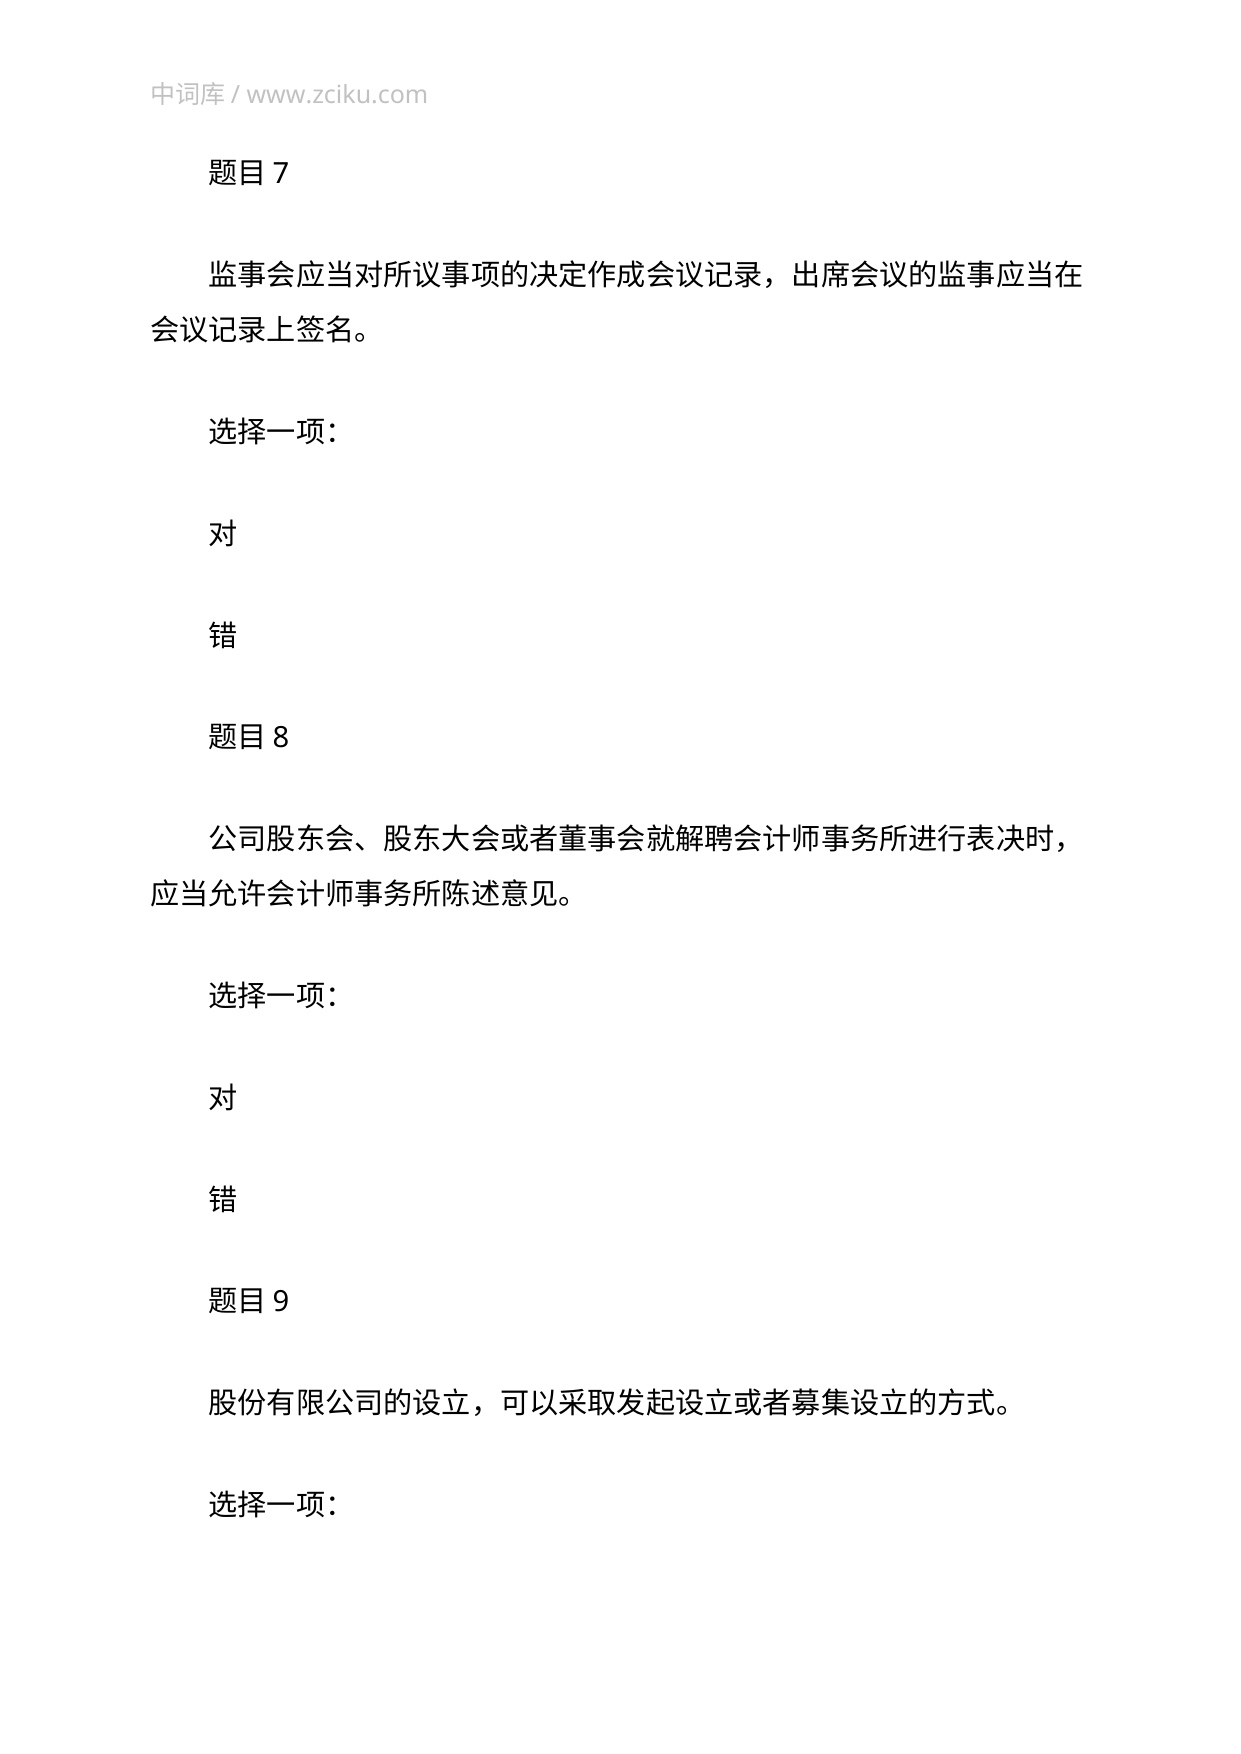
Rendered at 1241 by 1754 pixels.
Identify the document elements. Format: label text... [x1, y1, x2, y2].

text 题目7 [150, 150, 1090, 192]
text 监事会应当对所议事项的决定作成会议记录，出席会议的监事应当在会议记录上签名。 [150, 252, 1090, 349]
text 错 [150, 1176, 1090, 1218]
text 题目8 [150, 714, 1090, 756]
text 股份有限公司的设立，可以采取发起设立或者募集设立的方式。 [150, 1380, 1090, 1422]
text 对 [150, 510, 1090, 553]
text 选择一项： [150, 973, 1090, 1015]
text 对 [150, 1074, 1090, 1117]
text 公司股东会、股东大会或者董事会就解聘会计师事务所进行表决时，应当允许会计师事务所陈述意见。 [150, 816, 1090, 913]
text 题目9 [150, 1278, 1090, 1320]
text 错 [150, 612, 1090, 654]
text 选择一项： [150, 1482, 1090, 1524]
text 选择一项： [150, 409, 1090, 451]
